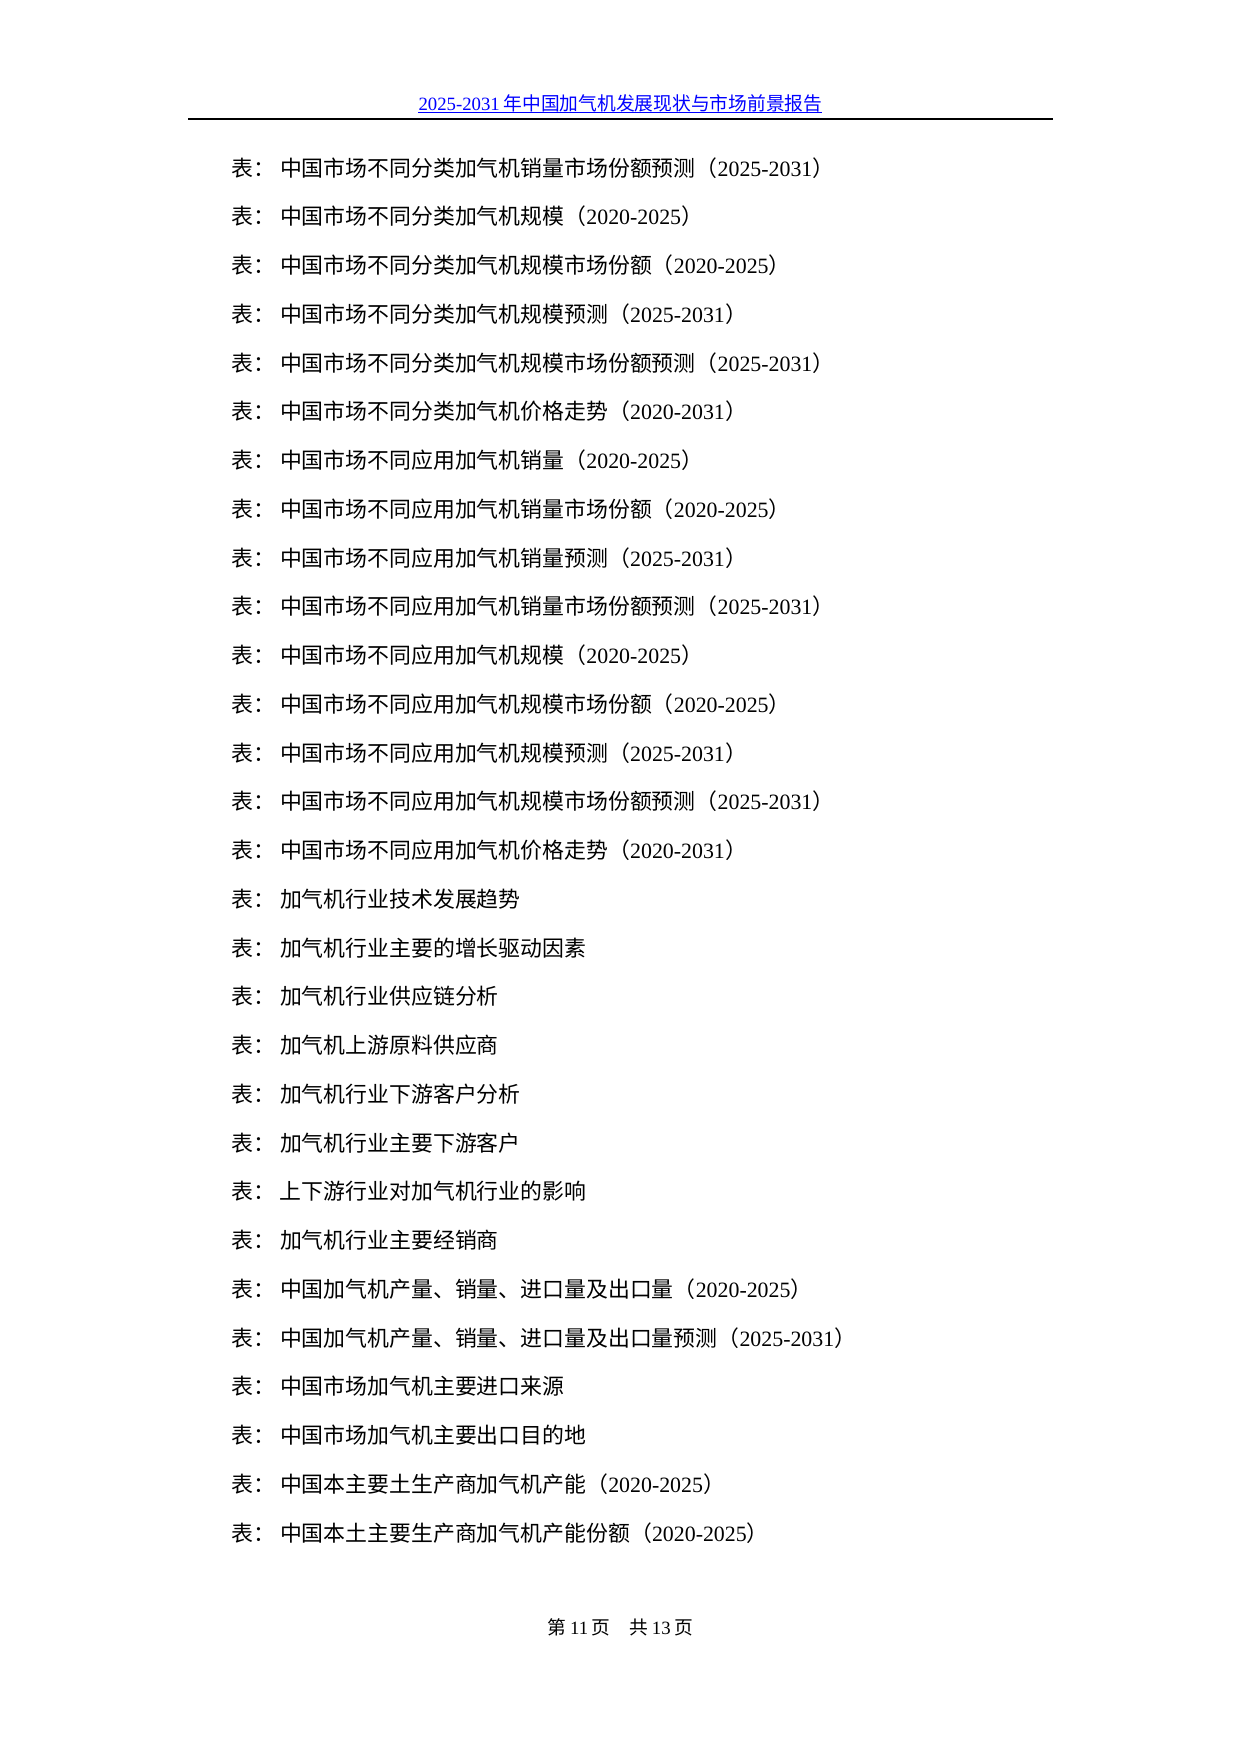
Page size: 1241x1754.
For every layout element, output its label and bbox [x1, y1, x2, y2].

text [187, 150, 1053, 1548]
